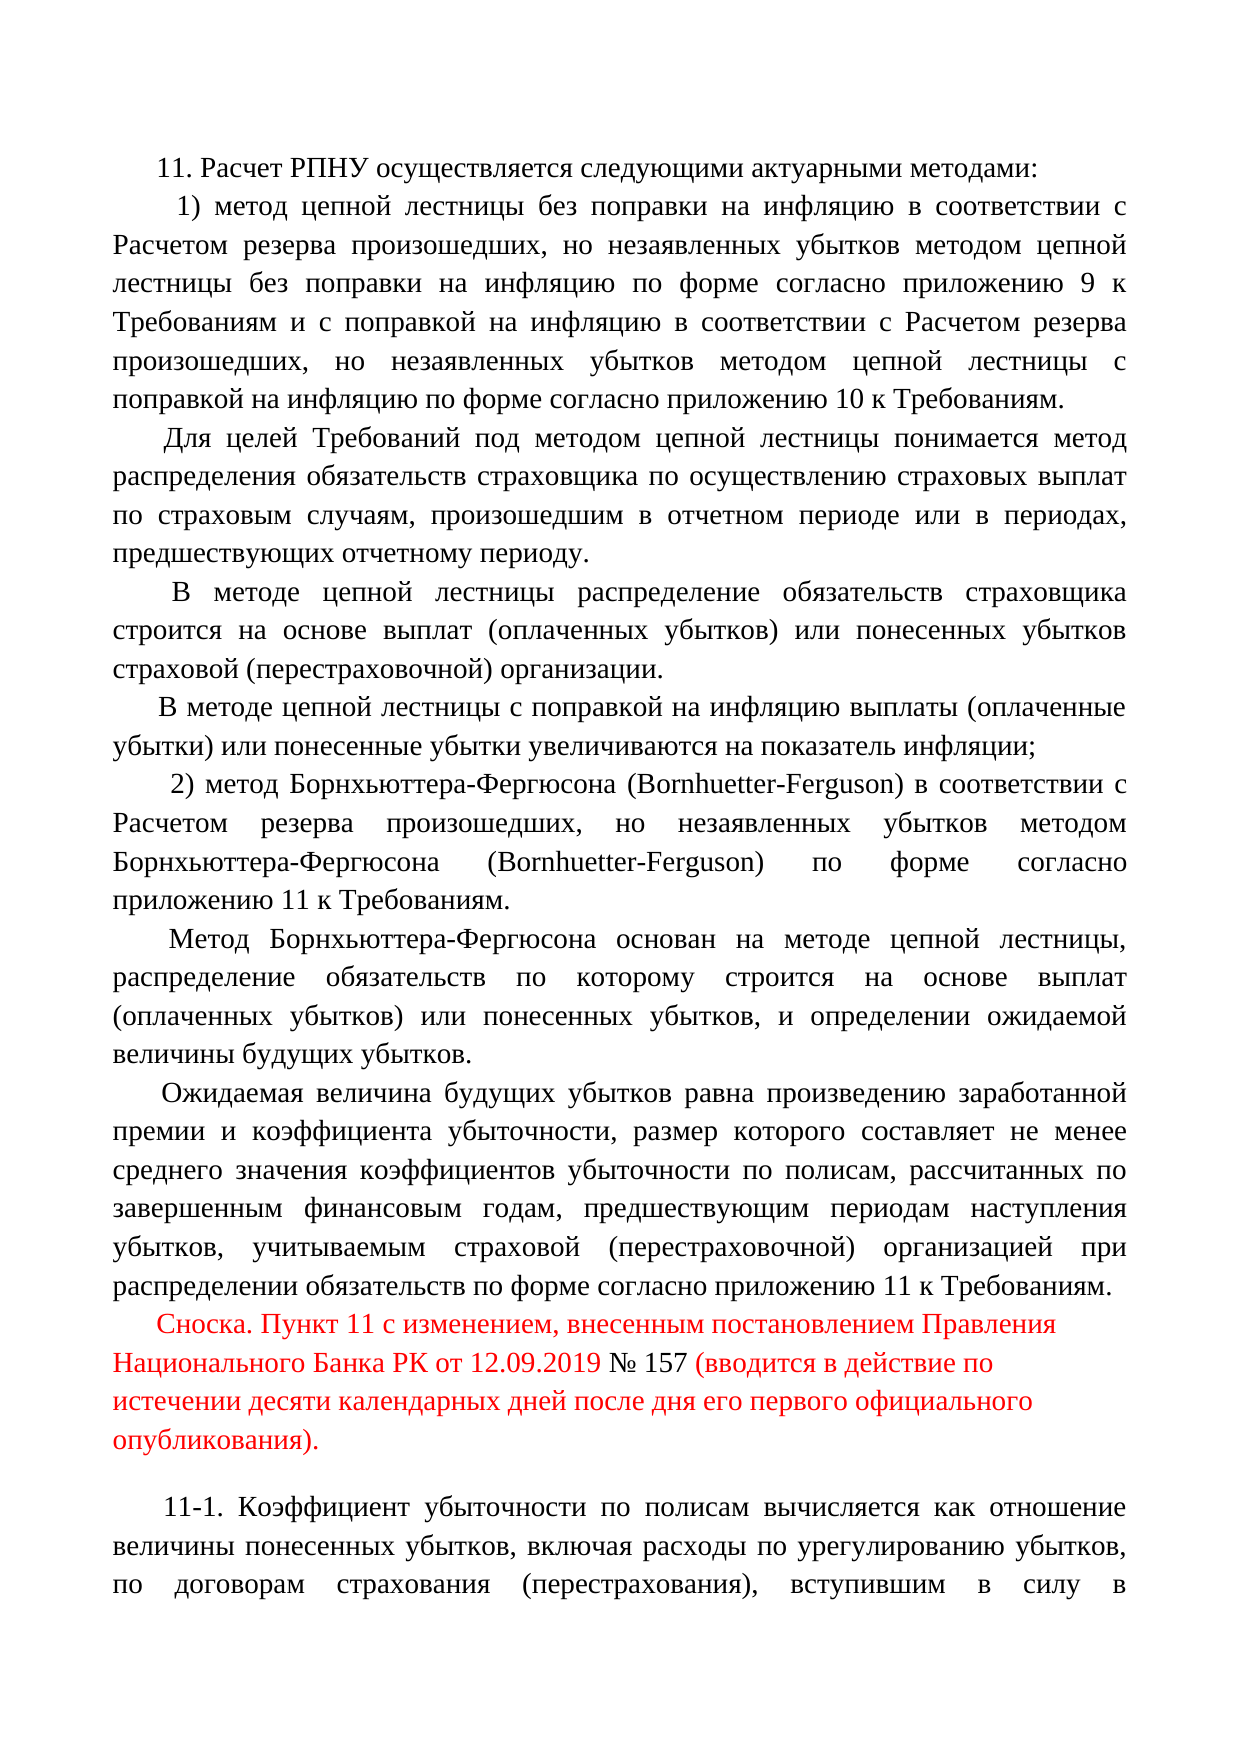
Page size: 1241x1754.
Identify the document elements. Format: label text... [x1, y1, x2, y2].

text Метод Борнхьюттера-Фергюсона основан на методе цепной лестницы, распределение обязательств по которому строится на основе выплат (оплаченных убытков) или понесенных убытков, и определении ожидаемой величины будущих убытков. [112, 921, 1128, 1070]
text В методе цепной лестницы распределение обязательств страховщика строится на основе выплат (оплаченных убытков) или понесенных убытков страховой (перестраховочной) организации. [112, 574, 1128, 684]
text Сноска. Пункт 11 с изменением, внесенным постановлением Правления Национального Банка РК от 12.09.2019 № 157 (вводится в действие по истечении десяти календарных дней после дня его первого официального опубликования). [112, 1306, 1128, 1486]
text 2) метод Борнхьюттера-Фергюсона (Bornhuetter-Ferguson) в соответствии с Расчетом резерва произошедших, но незаявленных убытков методом Борнхьюттера-Фергюсона (Bornhuetter-Ferguson) по форме согласно приложению 11 к Требованиям. [112, 767, 1128, 916]
text 1) метод цепной лестницы без поправки на инфляцию в соответствии с Расчетом резерва произошедших, но незаявленных убытков методом цепной лестницы без поправки на инфляцию по форме согласно приложению 9 к Требованиям и с поправкой на инфляцию в соответствии с Расчетом резерва произошедших, но незаявленных убытков методом цепной лестницы с поправкой на инфляцию по форме согласно приложению 10 к Требованиям. [112, 188, 1128, 415]
text Ожидаемая величина будущих убытков равна произведению заработанной премии и коэффициента убыточности, размер которого составляет не менее среднего значения коэффициентов убыточности по полисам, рассчитанных по завершенным финансовым годам, предшествующим периодам наступления убытков, учитываемым страховой (перестраховочной) организацией при распределении обязательств по форме согласно приложению 11 к Требованиям. [112, 1075, 1128, 1301]
text В методе цепной лестницы с поправкой на инфляцию выплаты (оплаченные убытки) или понесенные убытки увеличиваются на показатель инфляции; [112, 689, 1128, 762]
text 11. Расчет РПНУ осуществляется следующими актуарными методами: [112, 150, 1128, 183]
